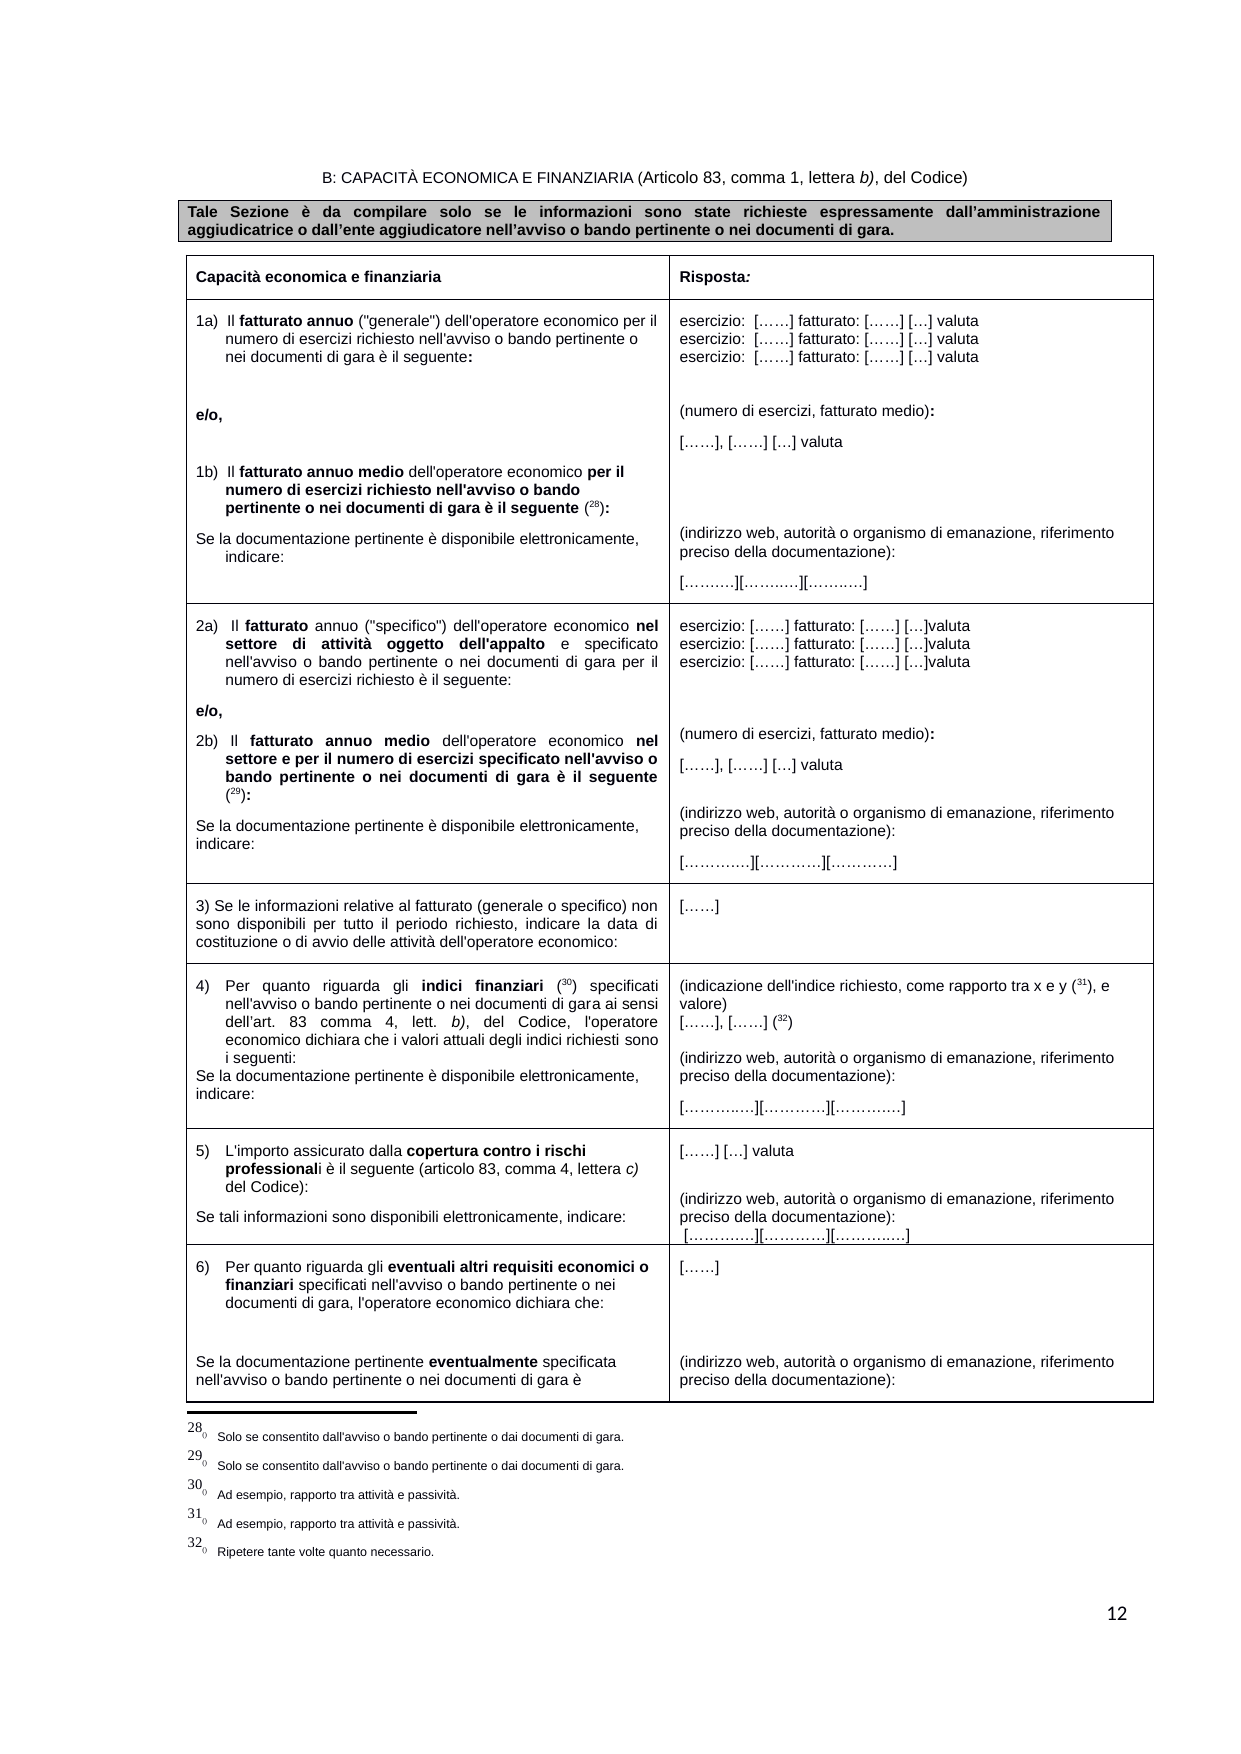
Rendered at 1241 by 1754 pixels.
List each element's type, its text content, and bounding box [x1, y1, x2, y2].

table_cell 3) Se le informazioni relative al fatturato (generale o specifico) non sono disponibili per tutto il periodo richiesto, indicare la data di costituzione o di avvio delle attività dell'operatore economico: [187, 884, 669, 963]
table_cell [670, 1245, 1153, 1401]
table_cell L'importo assicurato dalla copertura contro i rischi professionali è il seguente (articolo 83, comma 4, lettera c) del Codice): Se tali informazioni sono disponibili elettronicamente, indicare: [187, 1129, 669, 1244]
table_cell Per quanto riguarda gli indici finanziari () specificati nell'avviso o bando pertinente o nei documenti di gara ai sensi dell’art. 83 comma 4, lett. b), del Codice, l'operatore economico dichiara che i valori attuali degli indici richiesti sono i seguenti: Se la documentazione pertinente è disponibile elettronicamente, indicare: [187, 964, 669, 1128]
table_cell esercizio: [……] fatturato: [……] […]valuta esercizio: [……] fatturato: [……] […]valuta esercizio: [……] fatturato: [……] […]valuta (numero di esercizi, fatturato medio): [……], [……] […] valuta (indirizzo web, autorità o organismo di emanazione, riferimento preciso della documentazione): [……….…][…………][…………] [670, 604, 1153, 883]
table_cell [……] [670, 884, 1153, 963]
table_cell (indicazione dell'indice richiesto, come rapporto tra x e y (), e valore) [……], [……] () (indirizzo web, autorità o organismo di emanazione, riferimento preciso della documentazione): [………..…][…………][……….…] [670, 964, 1153, 1128]
title B: Capacità economica e finanziaria (Articolo 83, comma 1, lettera b), del Codice) [187, 168, 1102, 187]
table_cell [187, 1245, 669, 1401]
text Tale Sezione è da compilare solo se le informazioni sono state richieste espressamente dall’amministrazione aggiudicatrice o dall’ente aggiudicatore nell’avviso o bando pertinente o nei documenti di gara. [179, 201, 1111, 241]
table_cell esercizio: [……] fatturato: [……] […] valuta esercizio: [……] fatturato: [……] […] valuta esercizio: [……] fatturato: [……] […] valuta (numero di esercizi, fatturato medio): [……], [……] […] valuta (indirizzo web, autorità o organismo di emanazione, riferimento preciso della documentazione): […….…][……..…][……..…] [670, 300, 1153, 603]
table_cell 2a) Il fatturato annuo ("specifico") dell'operatore economico nel settore di attività oggetto dell'appalto e specificato nell'avviso o bando pertinente o nei documenti di gara per il numero di esercizi richiesto è il seguente: e/o, 2b) Il fatturato annuo medio dell'operatore economico nel settore e per il numero di esercizi specificato nell'avviso o bando pertinente o nei documenti di gara è il seguente (): Se la documentazione pertinente è disponibile elettronicamente, indicare: [187, 604, 669, 883]
table_cell [……] […] valuta (indirizzo web, autorità o organismo di emanazione, riferimento preciso della documentazione): [……….…][…………][………..…] [670, 1129, 1153, 1244]
table_cell 1a) Il fatturato annuo ("generale") dell'operatore economico per il numero di esercizi richiesto nell'avviso o bando pertinente o nei documenti di gara è il seguente: e/o, 1b) Il fatturato annuo medio dell'operatore economico per il numero di esercizi richiesto nell'avviso o bando pertinente o nei documenti di gara è il seguente (): Se la documentazione pertinente è disponibile elettronicamente, indicare: [187, 300, 669, 603]
table_header Risposta: [670, 256, 1153, 298]
table_header Capacità economica e finanziaria [187, 256, 669, 298]
